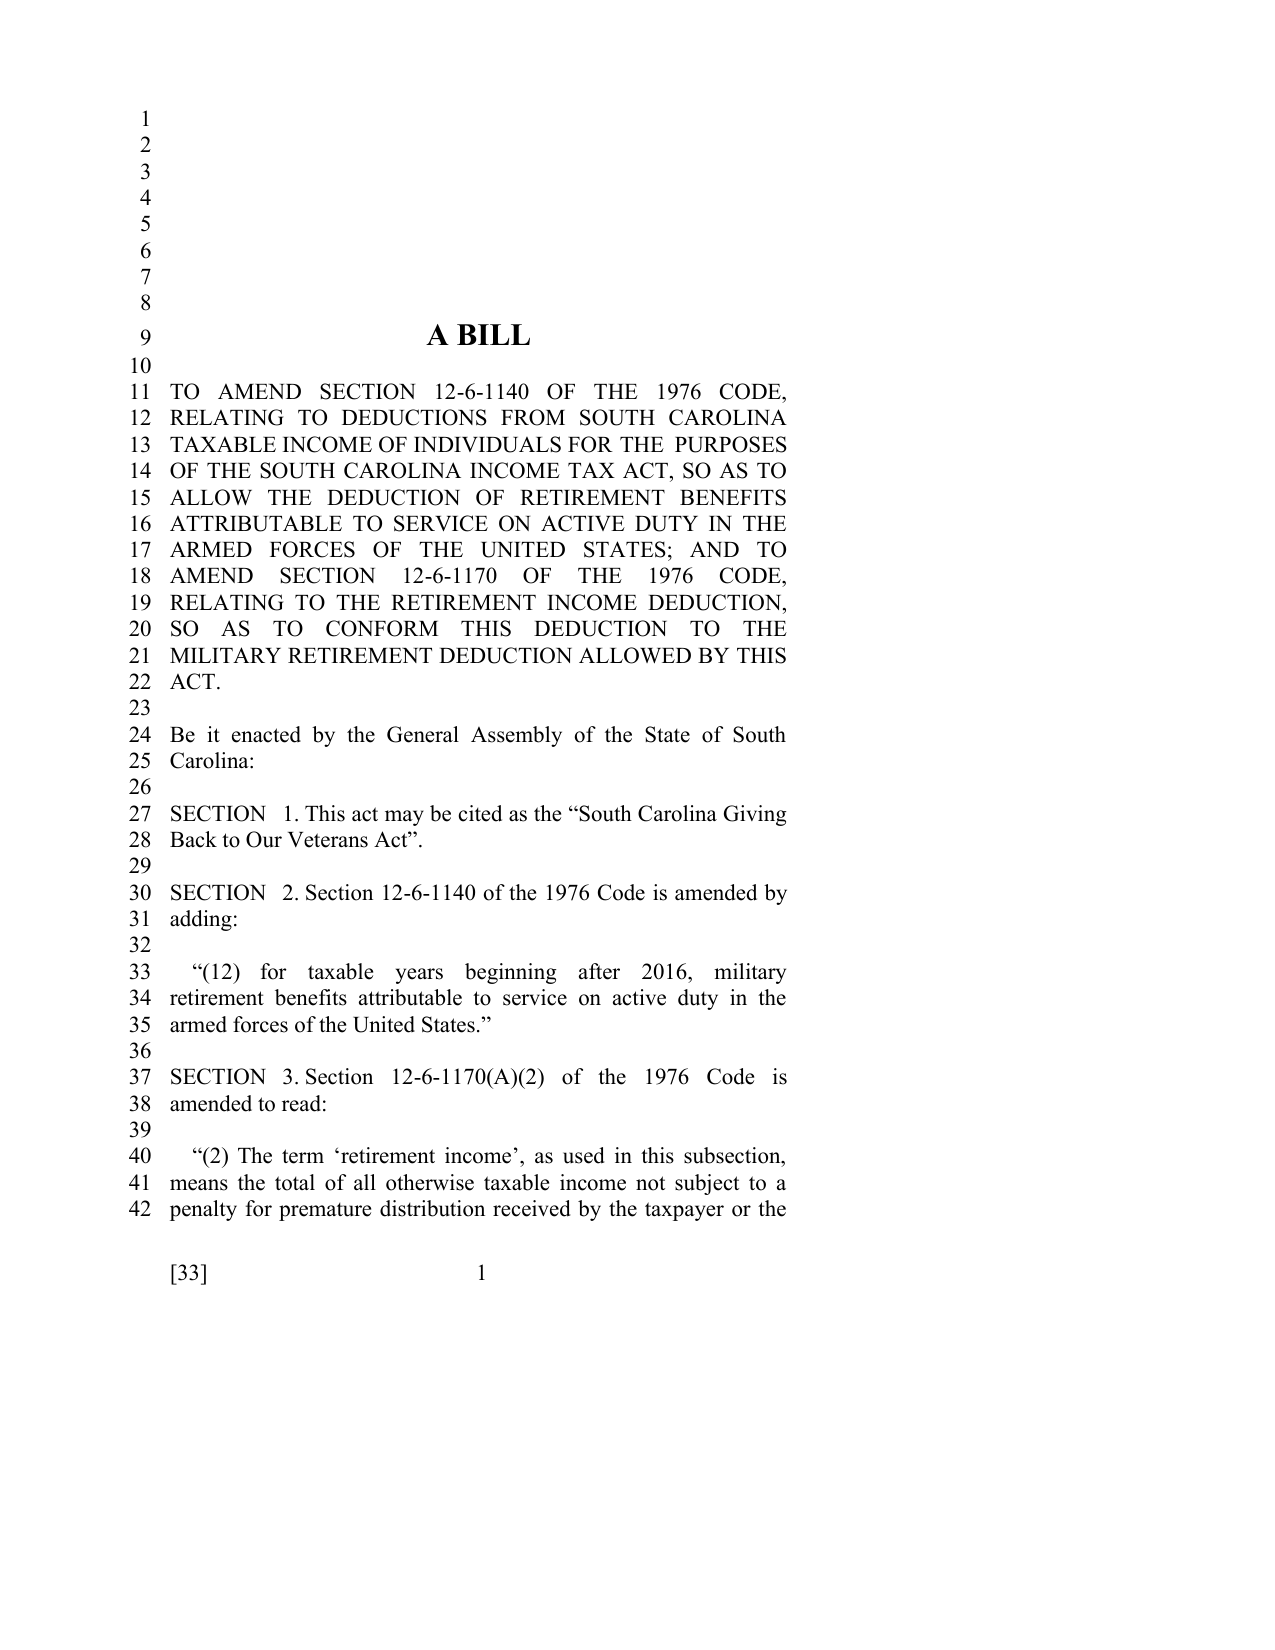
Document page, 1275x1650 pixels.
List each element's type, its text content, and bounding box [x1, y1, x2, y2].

text SECTION 2. Section 12-6-1140 of the 1976 Code is amended by adding: [169, 879, 787, 932]
text SECTION 3. Section 12-6-1170(A)(2) of the 1976 Code is amended to read: [169, 1063, 787, 1116]
text A BILL [169, 316, 787, 352]
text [169, 1142, 787, 1221]
text Be it enacted by the General Assembly of the State of South Carolina: [169, 721, 787, 773]
text TO AMEND SECTION 12-6-1140 OF THE 1976 CODE, RELATING TO DEDUCTIONS FROM SOUTH CAROLINA TAXABLE INCOME OF INDIVIDUALS FOR THE PURPOSES OF THE SOUTH CAROLINA INCOME TAX ACT, SO AS TO ALLOW THE DEDUCTION OF RETIREMENT BENEFITS ATTRIBUTABLE TO SERVICE ON ACTIVE DUTY IN THE ARMED FORCES OF THE UNITED STATES; AND TO AMEND SECTION 12-6-1170 OF THE 1976 CODE, RELATING TO THE RETIREMENT INCOME DEDUCTION, SO AS TO CONFORM THIS DEDUCTION TO THE MILITARY RETIREMENT DEDUCTION ALLOWED BY THIS ACT. [169, 378, 787, 694]
text “(12) for taxable years beginning after 2016, military retirement benefits attributable to service on active duty in the armed forces of the United States.” [169, 958, 787, 1037]
text SECTION 1. This act may be cited as the “South Carolina Giving Back to Our Veterans Act”. [169, 800, 787, 852]
